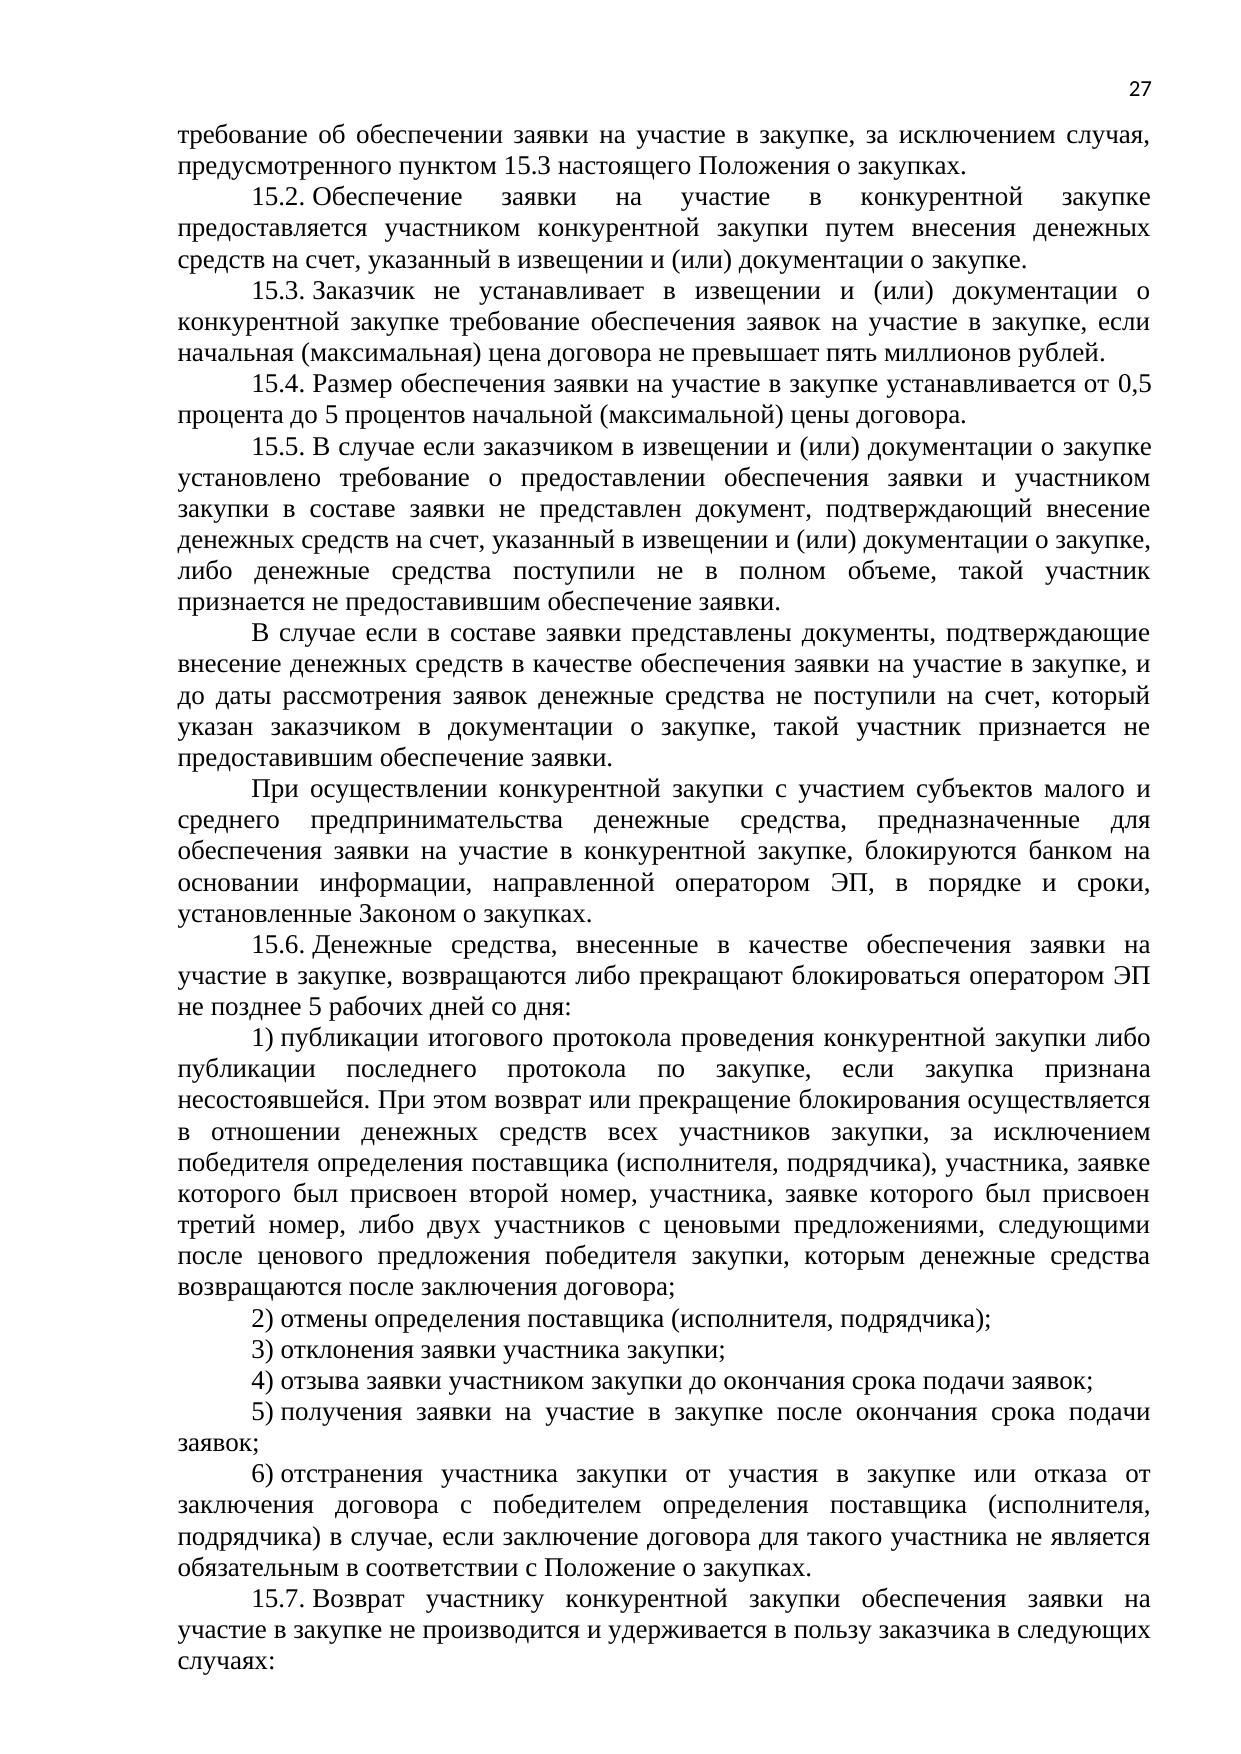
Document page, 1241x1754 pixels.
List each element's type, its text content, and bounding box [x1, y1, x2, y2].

text 3) отклонения заявки участника закупки; [177, 1333, 1152, 1364]
text При осуществлении конкурентной закупки с участием субъектов малого и среднего предпринимательства денежные средства, предназначенные для обеспечения заявки на участие в конкурентной закупке, блокируются банком на основании информации, направленной оператором ЭП, в порядке и сроки, установленные Законом о закупках. [177, 772, 1152, 928]
text 6) отстранения участника закупки от участия в закупке или отказа от заключения договора с победителем определения поставщика (исполнителя, подрядчика) в случае, если заключение договора для такого участника не является обязательным в соответствии с Положение о закупках. [177, 1457, 1152, 1582]
text 4) отзыва заявки участником закупки до окончания срока подачи заявок; [177, 1364, 1152, 1395]
text 15.2. Обеспечение заявки на участие в конкурентной закупке предоставляется участником конкурентной закупки путем внесения денежных средств на счет, указанный в извещении и (или) документации о закупке. [177, 180, 1152, 274]
text В случае если в составе заявки представлены документы, подтверждающие внесение денежных средств в качестве обеспечения заявки на участие в закупке, и до даты рассмотрения заявок денежные средства не поступили на счет, который указан заказчиком в документации о закупке, такой участник признается не предоставившим обеспечение заявки. [177, 616, 1152, 772]
text 15.6. Денежные средства, внесенные в качестве обеспечения заявки на участие в закупке, возвращаются либо прекращают блокироваться оператором ЭП не позднее 5 рабочих дней со дня: [177, 928, 1152, 1021]
text 15.7. Возврат участнику конкурентной закупки обеспечения заявки на участие в закупке не производится и удерживается в пользу заказчика в следующих случаях: [177, 1582, 1152, 1675]
text 15.4. Размер обеспечения заявки на участие в закупке устанавливается от 0,5 процента до 5 процентов начальной (максимальной) цены договора. [177, 367, 1152, 429]
text 15.5. В случае если заказчиком в извещении и (или) документации о закупке установлено требование о предоставлении обеспечения заявки и участником закупки в составе заявки не представлен документ, подтверждающий внесение денежных средств на счет, указанный в извещении и (или) документации о закупке, либо денежные средства поступили не в полном объеме, такой участник признается не предоставившим обеспечение заявки. [177, 429, 1152, 616]
text 15.3. Заказчик не устанавливает в извещении и (или) документации о конкурентной закупке требование обеспечения заявок на участие в закупке, если начальная (максимальная) цена договора не превышает пять миллионов рублей. [177, 274, 1152, 367]
text 2) отмены определения поставщика (исполнителя, подрядчика); [177, 1302, 1152, 1333]
text 5) получения заявки на участие в закупке после окончания срока подачи заявок; [177, 1395, 1152, 1457]
text 1) публикации итогового протокола проведения конкурентной закупки либо публикации последнего протокола по закупке, если закупка признана несостоявшейся. При этом возврат или прекращение блокирования осуществляется в отношении денежных средств всех участников закупки, за исключением победителя определения поставщика (исполнителя, подрядчика), участника, заявке которого был присвоен второй номер, участника, заявке которого был присвоен третий номер, либо двух участников с ценовыми предложениями, следующими после ценового предложения победителя закупки, которым денежные средства возвращаются после заключения договора; [177, 1021, 1152, 1302]
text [177, 118, 1152, 180]
